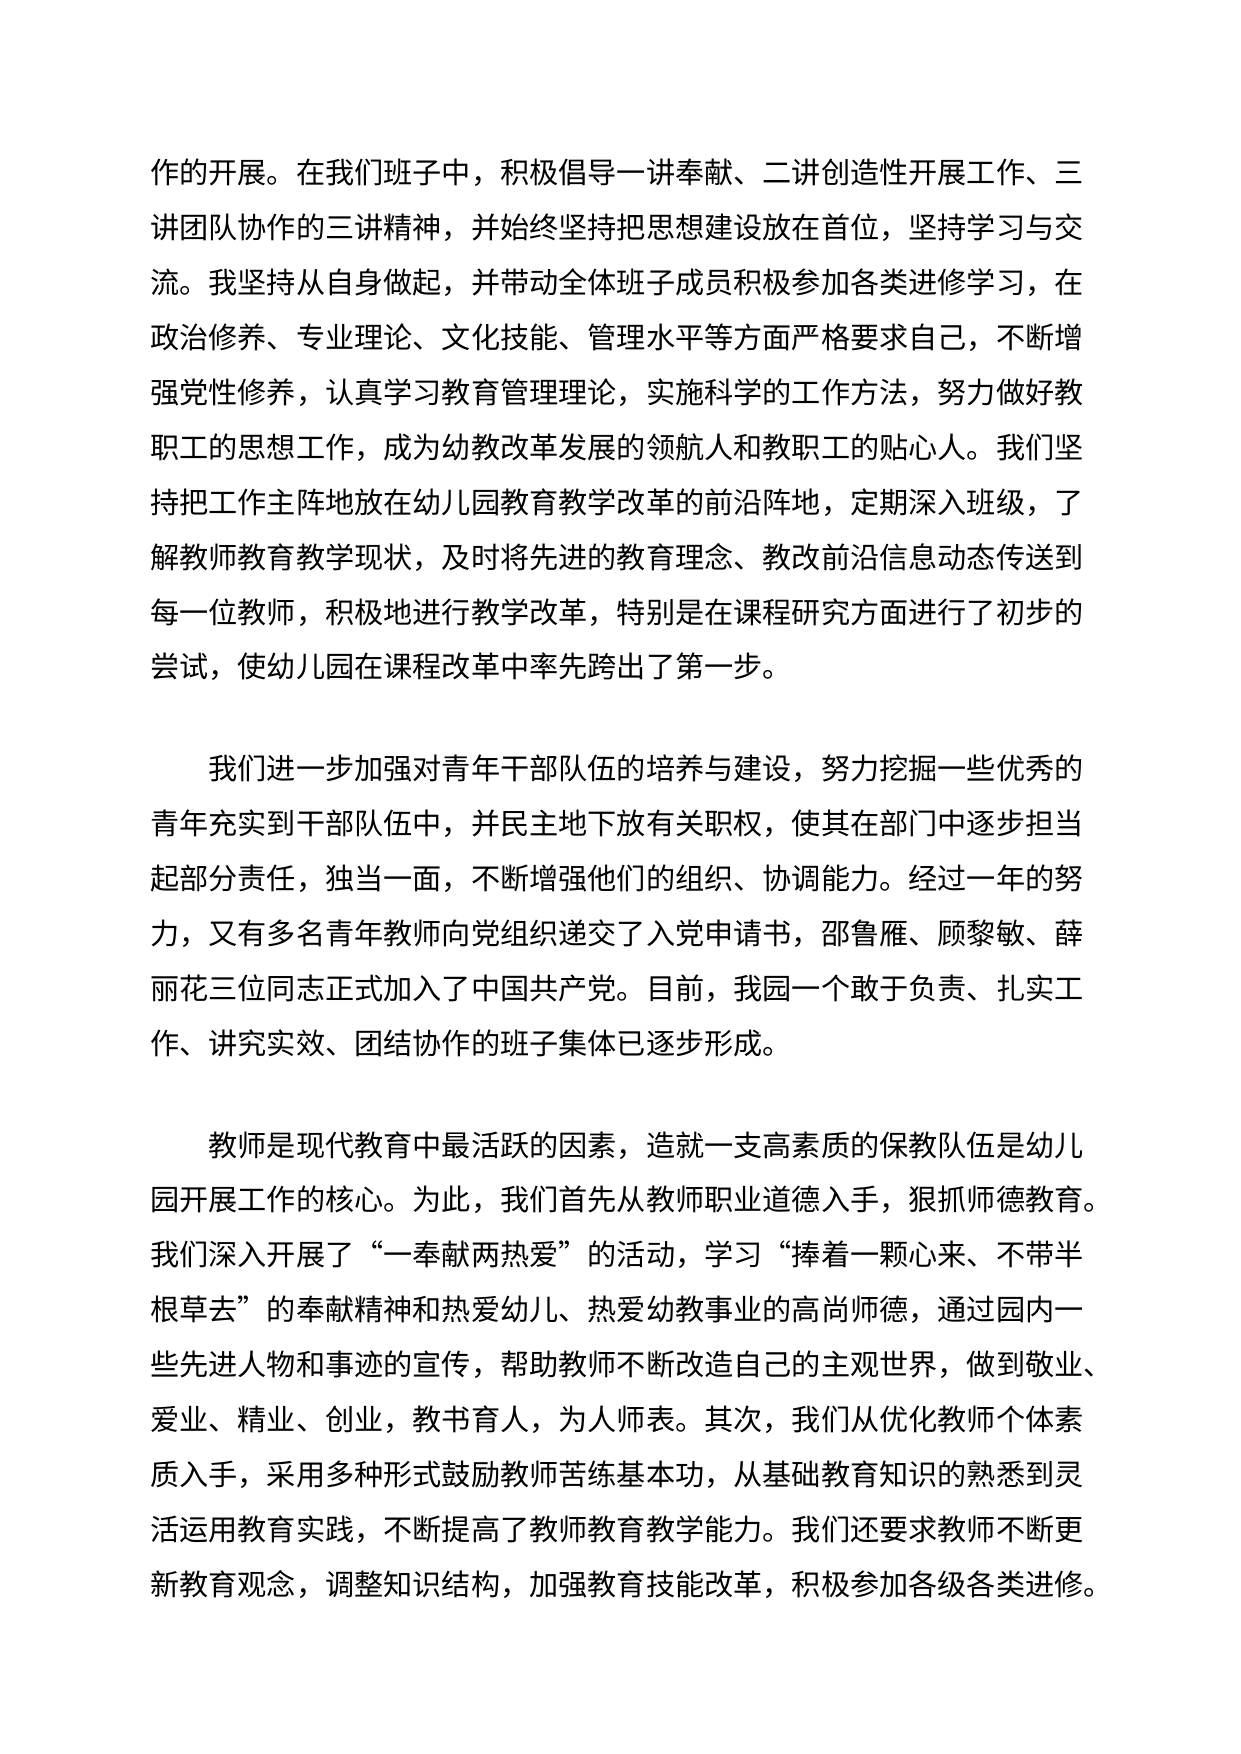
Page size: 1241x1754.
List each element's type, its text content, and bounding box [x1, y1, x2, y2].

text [150, 1122, 1090, 1603]
text 我们进一步加强对青年干部队伍的培养与建设，努力挖掘一些优秀的青年充实到干部队伍中，并民主地下放有关职权，使其在部门中逐步担当起部分责任，独当一面，不断增强他们的组织、协调能力。经过一年的努力，又有多名青年教师向党组织递交了入党申请书，邵鲁雁、顾黎敏、薛丽花三位同志正式加入了中国共产党。目前，我园一个敢于负责、扎实工作、讲究实效、团结协作的班子集体已逐步形成。 [150, 746, 1090, 1063]
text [150, 150, 1090, 686]
